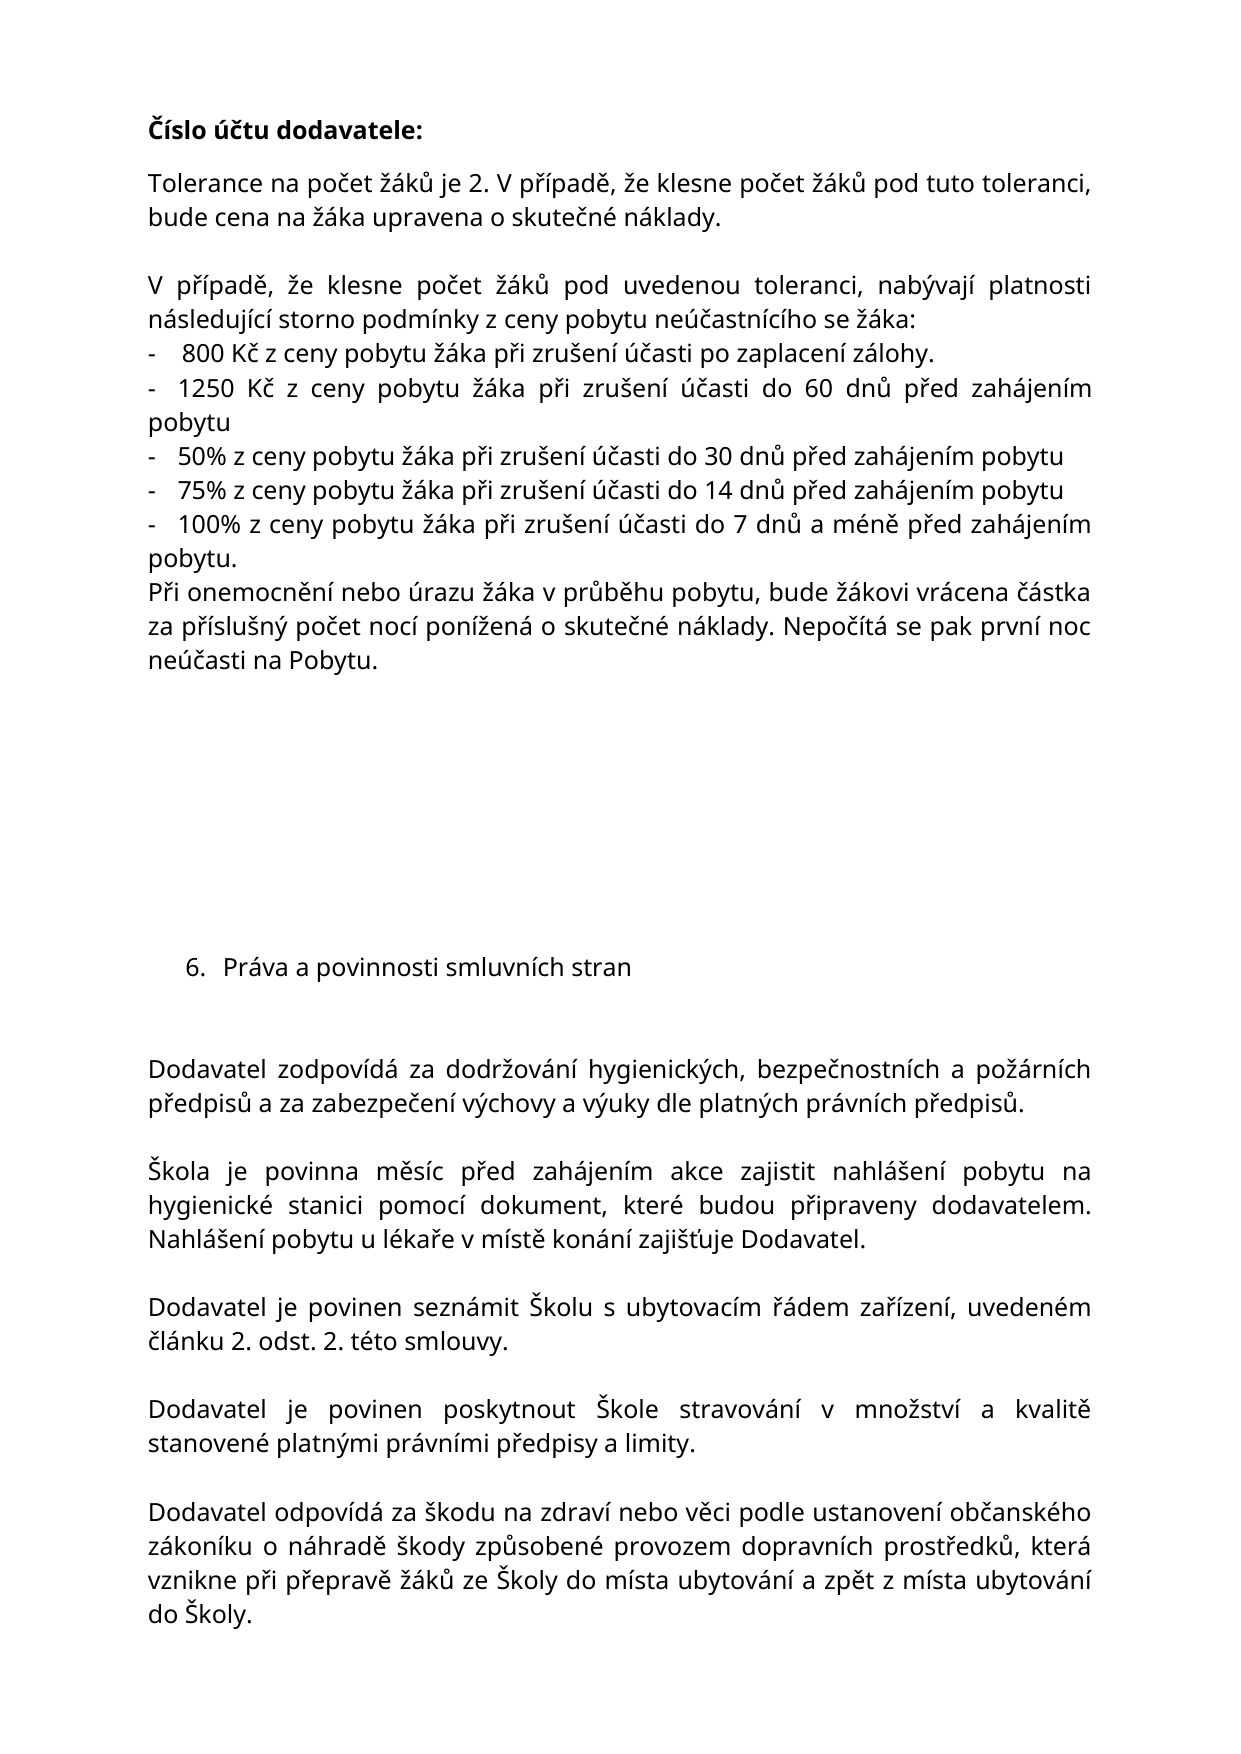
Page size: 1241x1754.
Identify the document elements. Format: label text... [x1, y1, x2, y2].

text Číslo účtu dodavatele: [148, 112, 1093, 146]
text Dodavatel odpovídá za škodu na zdraví nebo věci podle ustanovení občanského zákoníku o náhradě škody způsobené provozem dopravních prostředků, která vznikne při přepravě žáků ze Školy do místa ubytování a zpět z místa ubytování do Školy. [148, 1494, 1093, 1631]
text Škola je povinna měsíc před zahájením akce zajistit nahlášení pobytu na hygienické stanici pomocí dokument, které budou připraveny dodavatelem. Nahlášení pobytu u lékaře v místě konání zajišťuje Dodavatel. [148, 1154, 1093, 1256]
text - 1250 Kč z ceny pobytu žáka při zrušení účasti do 60 dnů před zahájením pobytu [148, 370, 1093, 438]
text V případě, že klesne počet žáků pod uvedenou toleranci, nabývají platnosti následující storno podmínky z ceny pobytu neúčastnícího se žáka: [148, 268, 1093, 336]
text Dodavatel zodpovídá za dodržování hygienických, bezpečnostních a požárních předpisů a za zabezpečení výchovy a výuky dle platných právních předpisů. [148, 1051, 1093, 1119]
text Tolerance na počet žáků je 2. V případě, že klesne počet žáků pod tuto toleranci, bude cena na žáka upravena o skutečné náklady. [148, 166, 1093, 234]
text Dodavatel je povinen poskytnout Škole stravování v množství a kvalitě stanovené platnými právními předpisy a limity. [148, 1392, 1093, 1460]
text - 100% z ceny pobytu žáka při zrušení účasti do 7 dnů a méně před zahájením pobytu. [148, 506, 1093, 574]
text - 50% z ceny pobytu žáka při zrušení účasti do 30 dnů před zahájením pobytu [148, 438, 1093, 472]
text - 75% z ceny pobytu žáka při zrušení účasti do 14 dnů před zahájením pobytu [148, 472, 1093, 506]
list Práva a povinnosti smluvních stran [185, 949, 1093, 983]
text - 800 Kč z ceny pobytu žáka při zrušení účasti po zaplacení zálohy. [148, 336, 1093, 370]
text Při onemocnění nebo úrazu žáka v průběhu pobytu, bude žákovi vrácena částka za příslušný počet nocí ponížená o skutečné náklady. Nepočítá se pak první noc neúčasti na Pobytu. [148, 574, 1093, 677]
text Dodavatel je povinen seznámit Školu s ubytovacím řádem zařízení, uvedeném článku 2. odst. 2. této smlouvy. [148, 1290, 1093, 1358]
